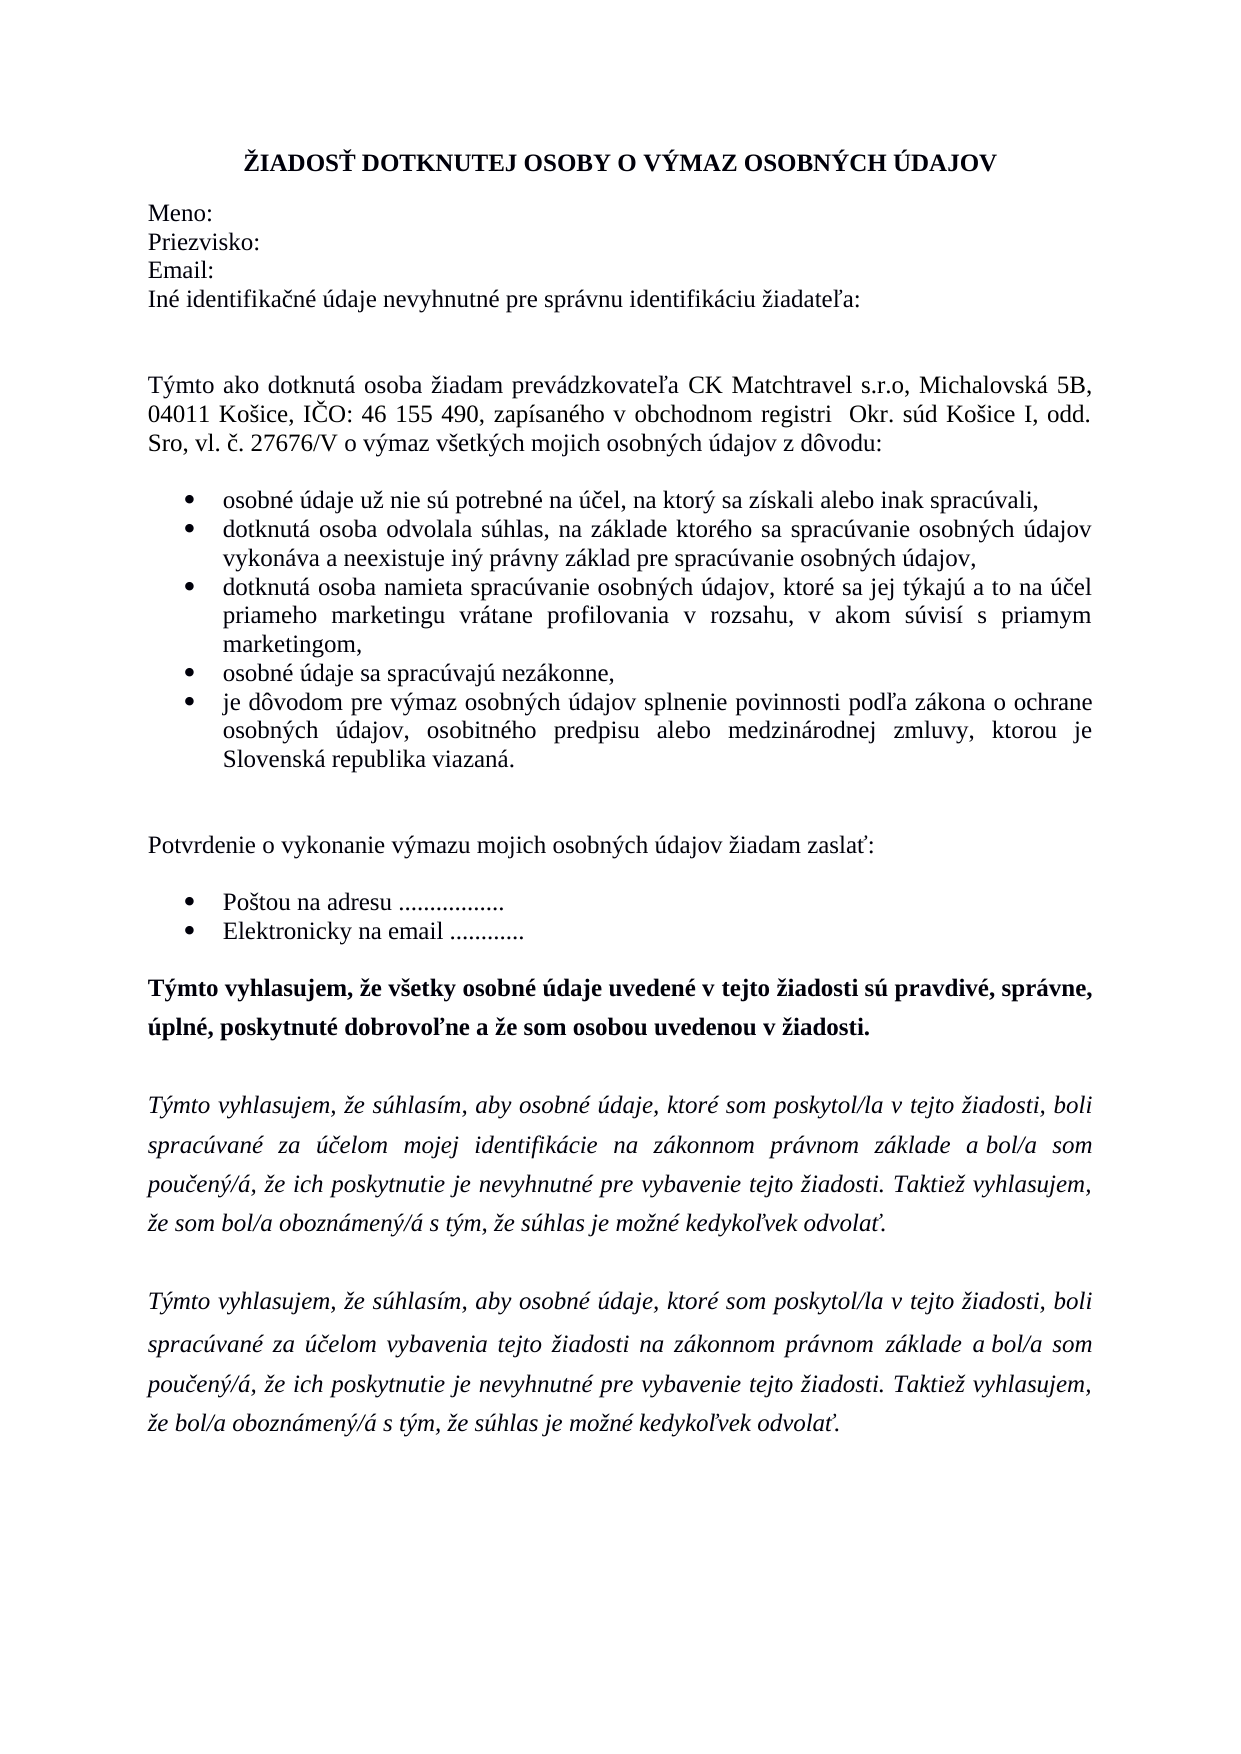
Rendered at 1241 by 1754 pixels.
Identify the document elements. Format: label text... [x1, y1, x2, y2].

text Týmto ako dotknutá osoba žiadam prevádzkovateľa CK Matchtravel s.r.o, Michalovská 5B, 04011 Košice, IČO: 46 155 490, zapísaného v obchodnom registri Okr. súd Košice I, odd. Sro, vl. č. 27676/V o výmaz všetkých mojich osobných údajov z dôvodu: [338, 428, 1093, 457]
text Priezvisko: [148, 227, 1093, 255]
list Elektronicky na email ............ [185, 916, 1093, 945]
text ŽIADOSŤ DOTKNUTEJ OSOBY O VÝMAZ OSOBNÝCH ÚDAJOV [148, 148, 1093, 176]
text Týmto vyhlasujem, že všetky osobné údaje uvedené v tejto žiadosti sú pravdivé, správne, úplné, poskytnuté dobrovoľne a že som osobou uvedenou v žiadosti. [148, 973, 1093, 1041]
list dotknutá osoba odvolala súhlas, na základe ktorého sa spracúvanie osobných údajov vykonáva a neexistuje iný právny základ pre spracúvanie osobných údajov, [185, 514, 1093, 572]
list dotknutá osoba namieta spracúvanie osobných údajov, ktoré sa jej týkajú a to na účel priameho marketingu vrátane profilovania v rozsahu, v akom súvisí s priamym marketingom, [185, 572, 1093, 658]
text Iné identifikačné údaje nevyhnutné pre správnu identifikáciu žiadateľa: [148, 284, 1093, 313]
text Týmto ako dotknutá osoba žiadam prevádzkovateľa CK Matchtravel s.r.o, Michalovská 5B, 04011 Košice, IČO: 46 155 490, zapísaného v obchodnom registri Okr. súd Košice I, odd. Sro, vl. č. 27676/V o výmaz všetkých mojich osobných údajov z dôvodu: [148, 370, 688, 399]
list Poštou na adresu ................. [185, 887, 1093, 916]
list osobné údaje sa spracúvajú nezákonne, [185, 658, 1093, 687]
text Potvrdenie o vykonanie výmazu mojich osobných údajov žiadam zaslať: [148, 830, 1093, 858]
list je dôvodom pre výmaz osobných údajov splnenie povinnosti podľa zákona o ochrane osobných údajov, osobitného predpisu alebo medzinárodnej zmluvy, ktorou je Slovenská republika viazaná. [185, 687, 1093, 773]
text Email: [148, 255, 1093, 284]
list osobné údaje už nie sú potrebné na účel, na ktorý sa získali alebo inak spracúvali, [185, 485, 1093, 514]
text Týmto vyhlasujem, že súhlasím, aby osobné údaje, ktoré som poskytol/la v tejto žiadosti, boli spracúvané za účelom mojej identifikácie na zákonnom právnom základe a bol/a som poučený/á, že ich poskytnutie je nevyhnutné pre vybavenie tejto žiadosti. Taktiež vyhlasujem, že som bol/a oboznámený/á s tým, že súhlas je možné kedykoľvek odvolať. [148, 1091, 1093, 1237]
text Meno: [148, 198, 1093, 227]
text Týmto vyhlasujem, že súhlasím, aby osobné údaje, ktoré som poskytol/la v tejto žiadosti, boli spracúvané za účelom vybavenia tejto žiadosti na zákonnom právnom základe a bol/a som poučený/á, že ich poskytnutie je nevyhnutné pre vybavenie tejto žiadosti. Taktiež vyhlasujem, že bol/a oboznámený/á s tým, že súhlas je možné kedykoľvek odvolať. [148, 1286, 1093, 1437]
